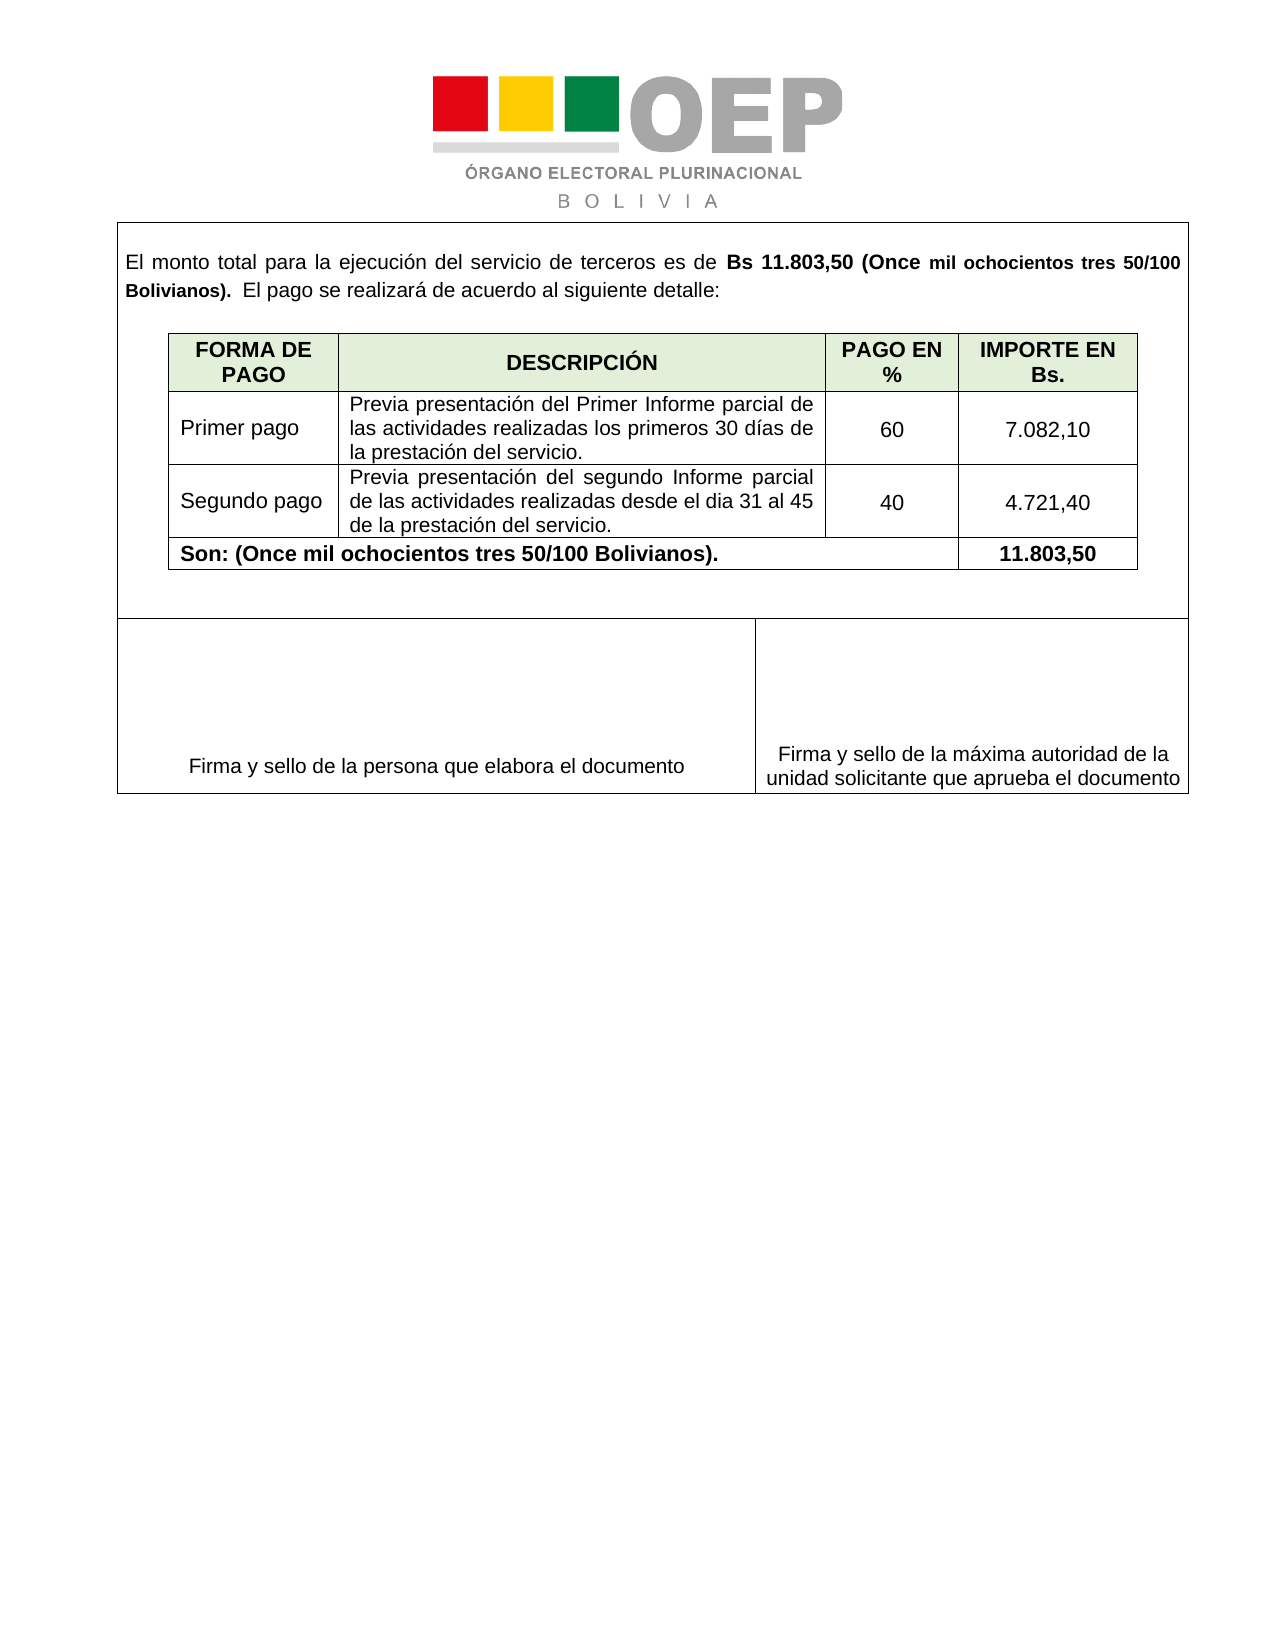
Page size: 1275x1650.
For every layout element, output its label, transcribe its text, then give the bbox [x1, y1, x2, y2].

table_cell Firma y sello de la persona que elabora el documento [118, 619, 755, 793]
table_cell El monto total para la ejecución del servicio de terceros es de Bs 11.803,50 (Once mil ochocientos tres 50/100 Bolivianos). El pago se realizará de acuerdo al siguiente detalle: [118, 223, 1188, 618]
table_cell Firma y sello de la máxima autoridad de la unidad solicitante que aprueba el documento [756, 619, 1188, 793]
picture [433, 76, 843, 208]
